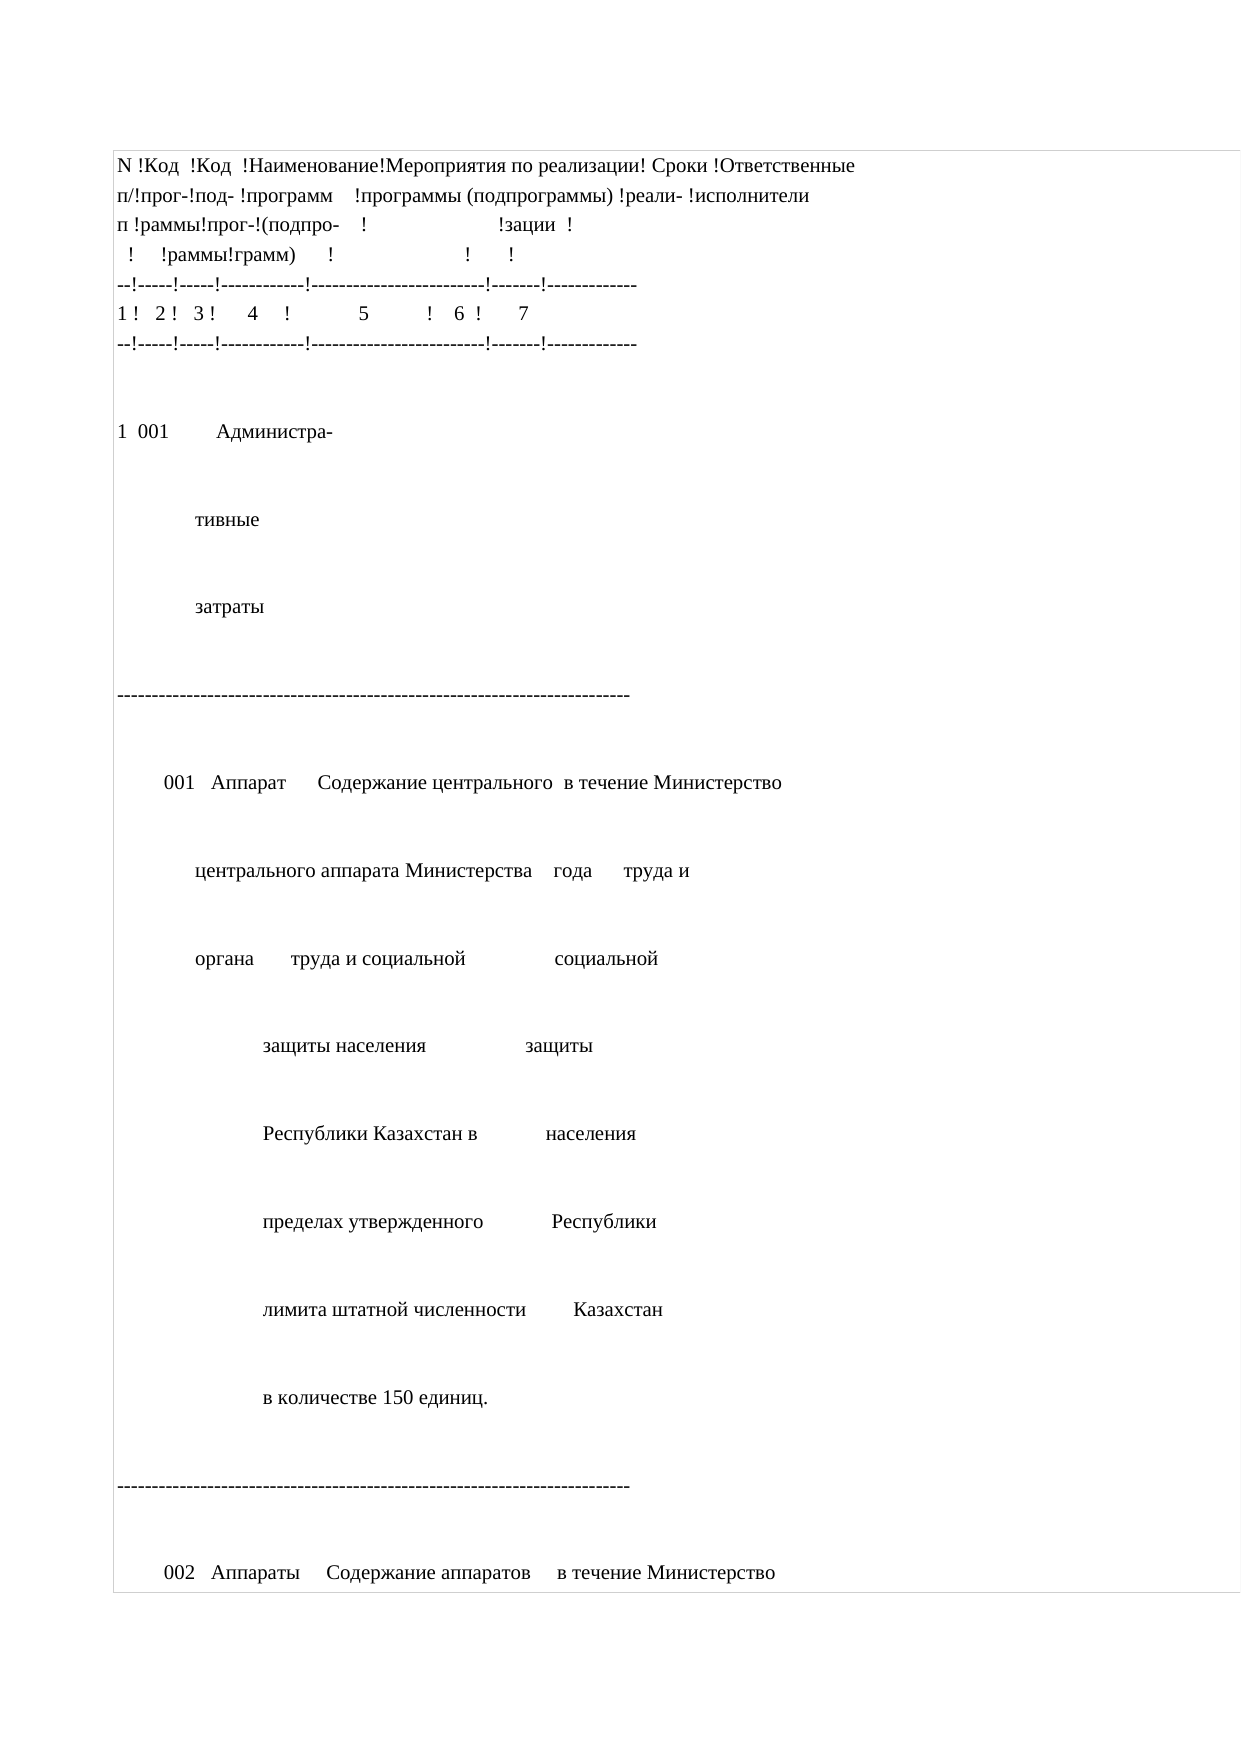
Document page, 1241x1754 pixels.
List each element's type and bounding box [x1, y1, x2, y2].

table_header [114, 151, 1240, 1592]
